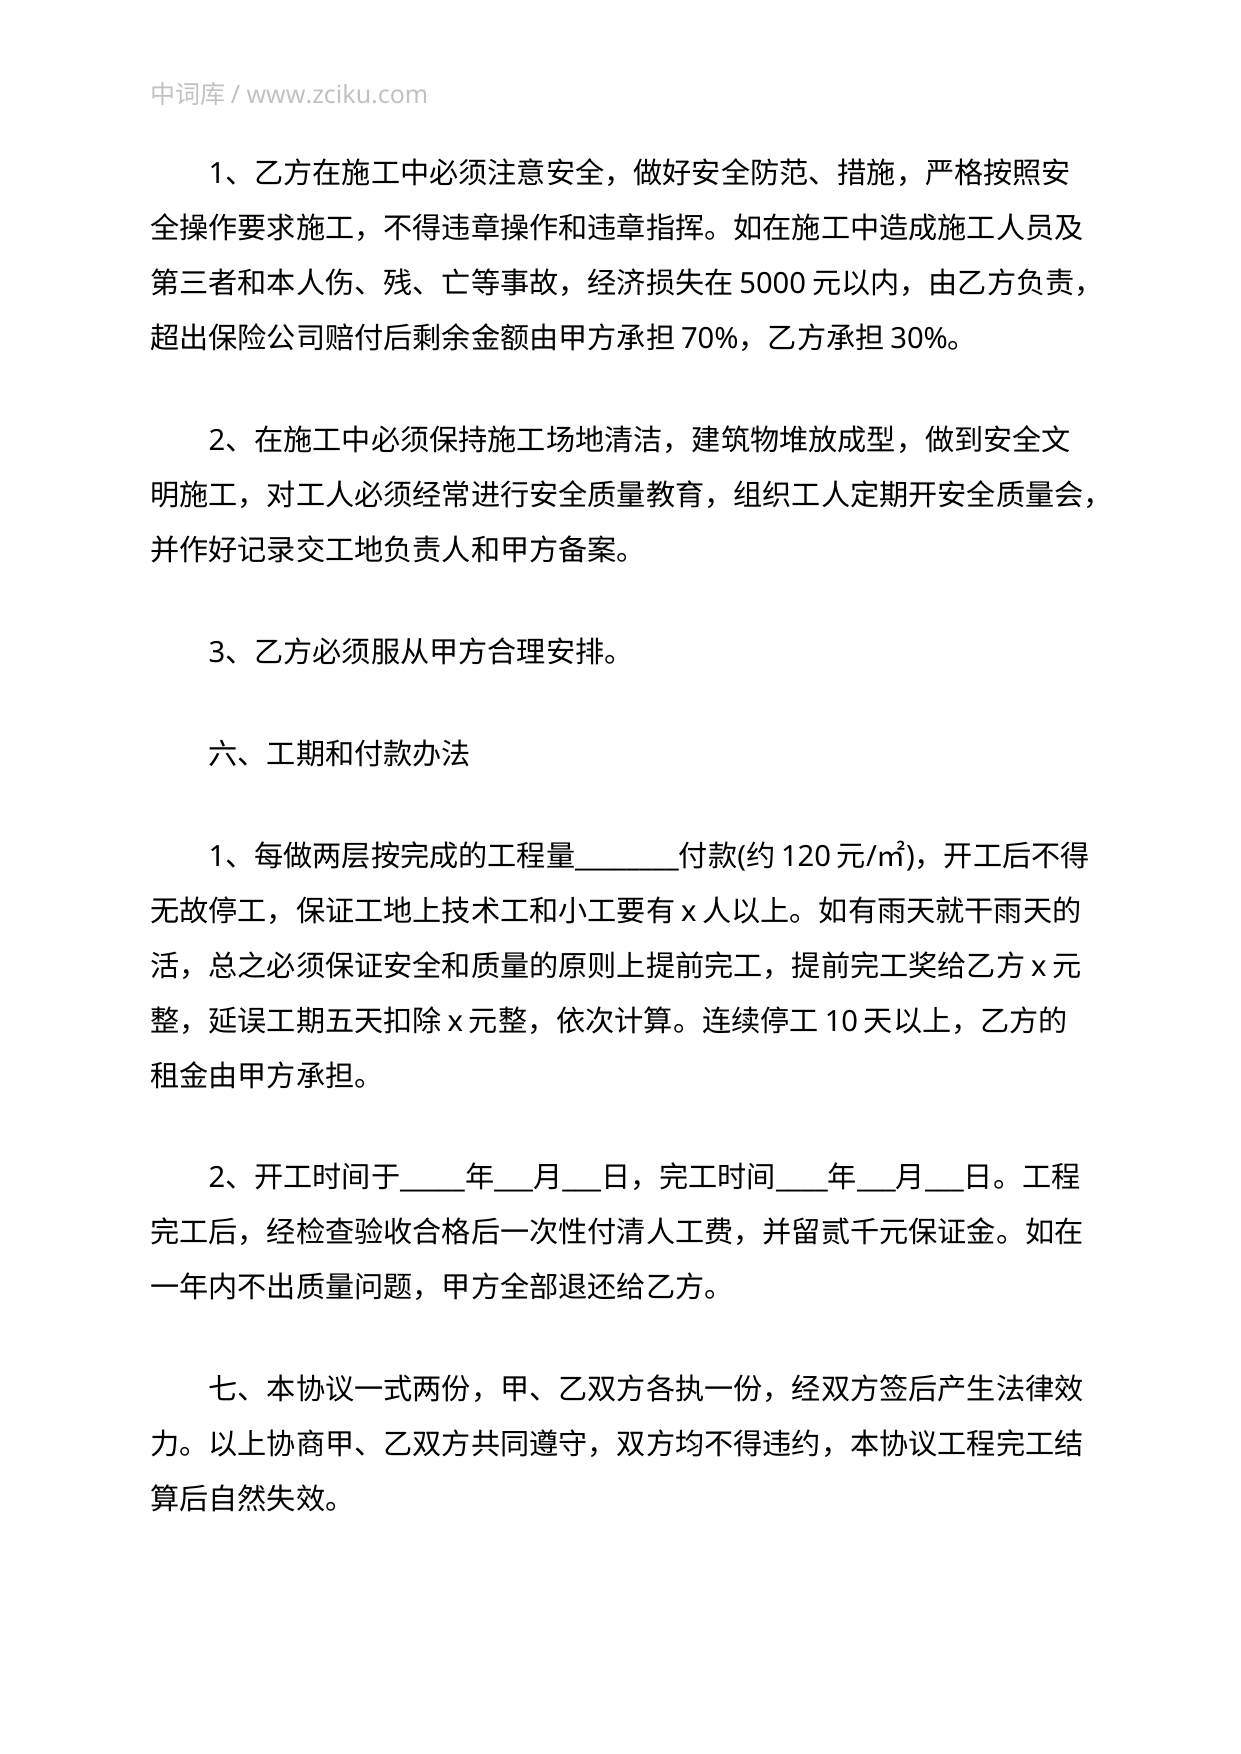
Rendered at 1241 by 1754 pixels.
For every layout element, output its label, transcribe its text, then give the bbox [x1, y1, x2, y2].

text 六、工期和付款办法 [150, 731, 1090, 773]
text 2、开工时间于_____年___月___日，完工时间____年___月___日。工程完工后，经检查验收合格后一次性付清人工费，并留贰千元保证金。如在一年内不出质量问题，甲方全部退还给乙方。 [150, 1154, 1090, 1306]
text 3、乙方必须服从甲方合理安排。 [150, 628, 1090, 671]
text 1、乙方在施工中必须注意安全，做好安全防范、措施，严格按照安全操作要求施工，不得违章操作和违章指挥。如在施工中造成施工人员及第三者和本人伤、残、亡等事故，经济损失在5000元以内，由乙方负责，超出保险公司赔付后剩余金额由甲方承担70%，乙方承担30%。 [150, 150, 1090, 357]
text 2、在施工中必须保持施工场地清洁，建筑物堆放成型，做到安全文明施工，对工人必须经常进行安全质量教育，组织工人定期开安全质量会，并作好记录交工地负责人和甲方备案。 [150, 417, 1090, 569]
text 七、本协议一式两份，甲、乙双方各执一份，经双方签后产生法律效力。以上协商甲、乙双方共同遵守，双方均不得违约，本协议工程完工结算后自然失效。 [150, 1366, 1090, 1518]
text 1、每做两层按完成的工程量________付款(约120元/㎡)，开工后不得无故停工，保证工地上技术工和小工要有x人以上。如有雨天就干雨天的活，总之必须保证安全和质量的原则上提前完工，提前完工奖给乙方x元整，延误工期五天扣除x元整，依次计算。连续停工10天以上，乙方的租金由甲方承担。 [150, 832, 1090, 1094]
